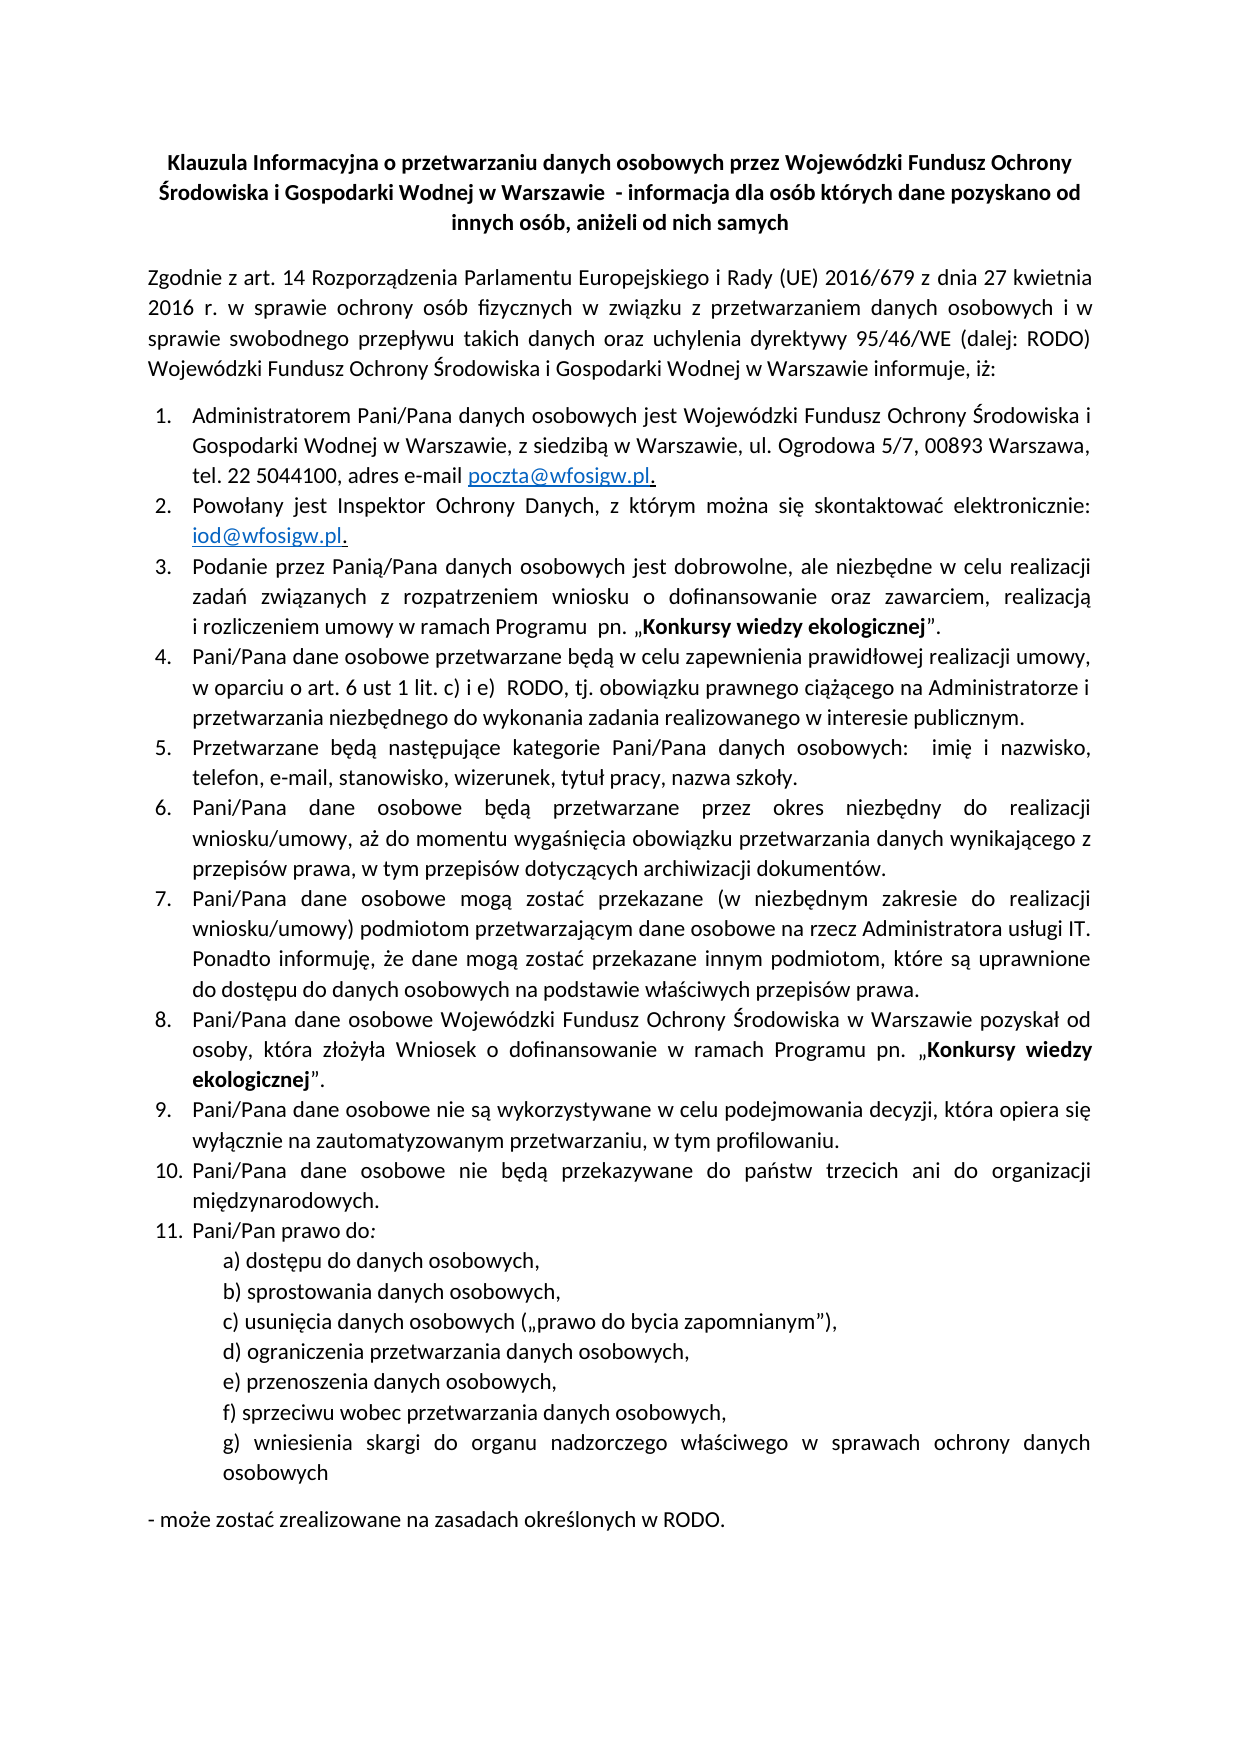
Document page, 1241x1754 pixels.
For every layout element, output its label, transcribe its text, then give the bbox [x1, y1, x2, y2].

list b) sprostowania danych osobowych, [223, 1277, 1092, 1305]
list Pani/Pana dane osobowe mogą zostać przekazane (w niezbędnym zakresie do realizacji wniosku/umowy) podmiotom przetwarzającym dane osobowe na rzecz Administratora usługi IT. Ponadto informuję, że dane mogą zostać przekazane innym podmiotom, które są uprawnione do dostępu do danych osobowych na podstawie właściwych przepisów prawa. [154, 884, 1092, 1003]
list Pani/Pana dane osobowe przetwarzane będą w celu zapewnienia prawidłowej realizacji umowy, w oparciu o art. 6 ust 1 lit. c) i e) RODO, tj. obowiązku prawnego ciążącego na Administratorze i przetwarzania niezbędnego do wykonania zadania realizowanego w interesie publicznym. [154, 642, 1092, 731]
list f) sprzeciwu wobec przetwarzania danych osobowych, [223, 1398, 1092, 1426]
list d) ograniczenia przetwarzania danych osobowych, [223, 1337, 1092, 1365]
list Podanie przez Panią/Pana danych osobowych jest dobrowolne, ale niezbędne w celu realizacji zadań związanych z rozpatrzeniem wniosku o dofinansowanie oraz zawarciem, realizacją i rozliczeniem umowy w ramach Programu pn. „Konkursy wiedzy ekologicznej”. [154, 552, 1092, 640]
list Pani/Pana dane osobowe nie są wykorzystywane w celu podejmowania decyzji, która opiera się wyłącznie na zautomatyzowanym przetwarzaniu, w tym profilowaniu. [154, 1096, 1092, 1154]
text Zgodnie z art. 14 Rozporządzenia Parlamentu Europejskiego i Rady (UE) 2016/679 z dnia 27 kwietnia 2016 r. w sprawie ochrony osób fizycznych w związku z przetwarzaniem danych osobowych i w sprawie swobodnego przepływu takich danych oraz uchylenia dyrektywy 95/46/WE (dalej: RODO) Wojewódzki Fundusz Ochrony Środowiska i Gospodarki Wodnej w Warszawie informuje, iż: [148, 263, 1092, 382]
list Pani/Pana dane osobowe nie będą przekazywane do państw trzecich ani do organizacji międzynarodowych. [154, 1156, 1092, 1214]
text - może zostać zrealizowane na zasadach określonych w RODO. [148, 1505, 1092, 1533]
list Administratorem Pani/Pana danych osobowych jest Wojewódzki Fundusz Ochrony Środowiska i Gospodarki Wodnej w Warszawie, z siedzibą w Warszawie, ul. Ogrodowa 5/7, 00893 Warszawa, tel. 22 5044100, adres e-mail poczta@wfosigw.pl. [154, 401, 1092, 489]
list Pani/Pan prawo do: [154, 1216, 1092, 1244]
list Powołany jest Inspektor Ochrony Danych, z którym można się skontaktować elektronicznie: iod@wfosigw.pl. [154, 491, 1092, 550]
text Klauzula Informacyjna o przetwarzaniu danych osobowych przez Wojewódzki Fundusz Ochrony Środowiska i Gospodarki Wodnej w Warszawie - informacja dla osób których dane pozyskano od innych osób, aniżeli od nich samych [148, 148, 1092, 236]
list a) dostępu do danych osobowych, [223, 1247, 1092, 1275]
list e) przenoszenia danych osobowych, [223, 1367, 1092, 1396]
list g) wniesienia skargi do organu nadzorczego właściwego w sprawach ochrony danych osobowych [223, 1428, 1092, 1486]
list Pani/Pana dane osobowe będą przetwarzane przez okres niezbędny do realizacji wniosku/umowy, aż do momentu wygaśnięcia obowiązku przetwarzania danych wynikającego z przepisów prawa, w tym przepisów dotyczących archiwizacji dokumentów. [154, 793, 1092, 882]
list Przetwarzane będą następujące kategorie Pani/Pana danych osobowych: imię i nazwisko, telefon, e-mail, stanowisko, wizerunek, tytuł pracy, nazwa szkoły. [154, 733, 1092, 791]
list Pani/Pana dane osobowe Wojewódzki Fundusz Ochrony Środowiska w Warszawie pozyskał od osoby, która złożyła Wniosek o dofinansowanie w ramach Programu pn. „Konkursy wiedzy ekologicznej”. [154, 1005, 1092, 1093]
list c) usunięcia danych osobowych („prawo do bycia zapomnianym”), [223, 1307, 1092, 1335]
